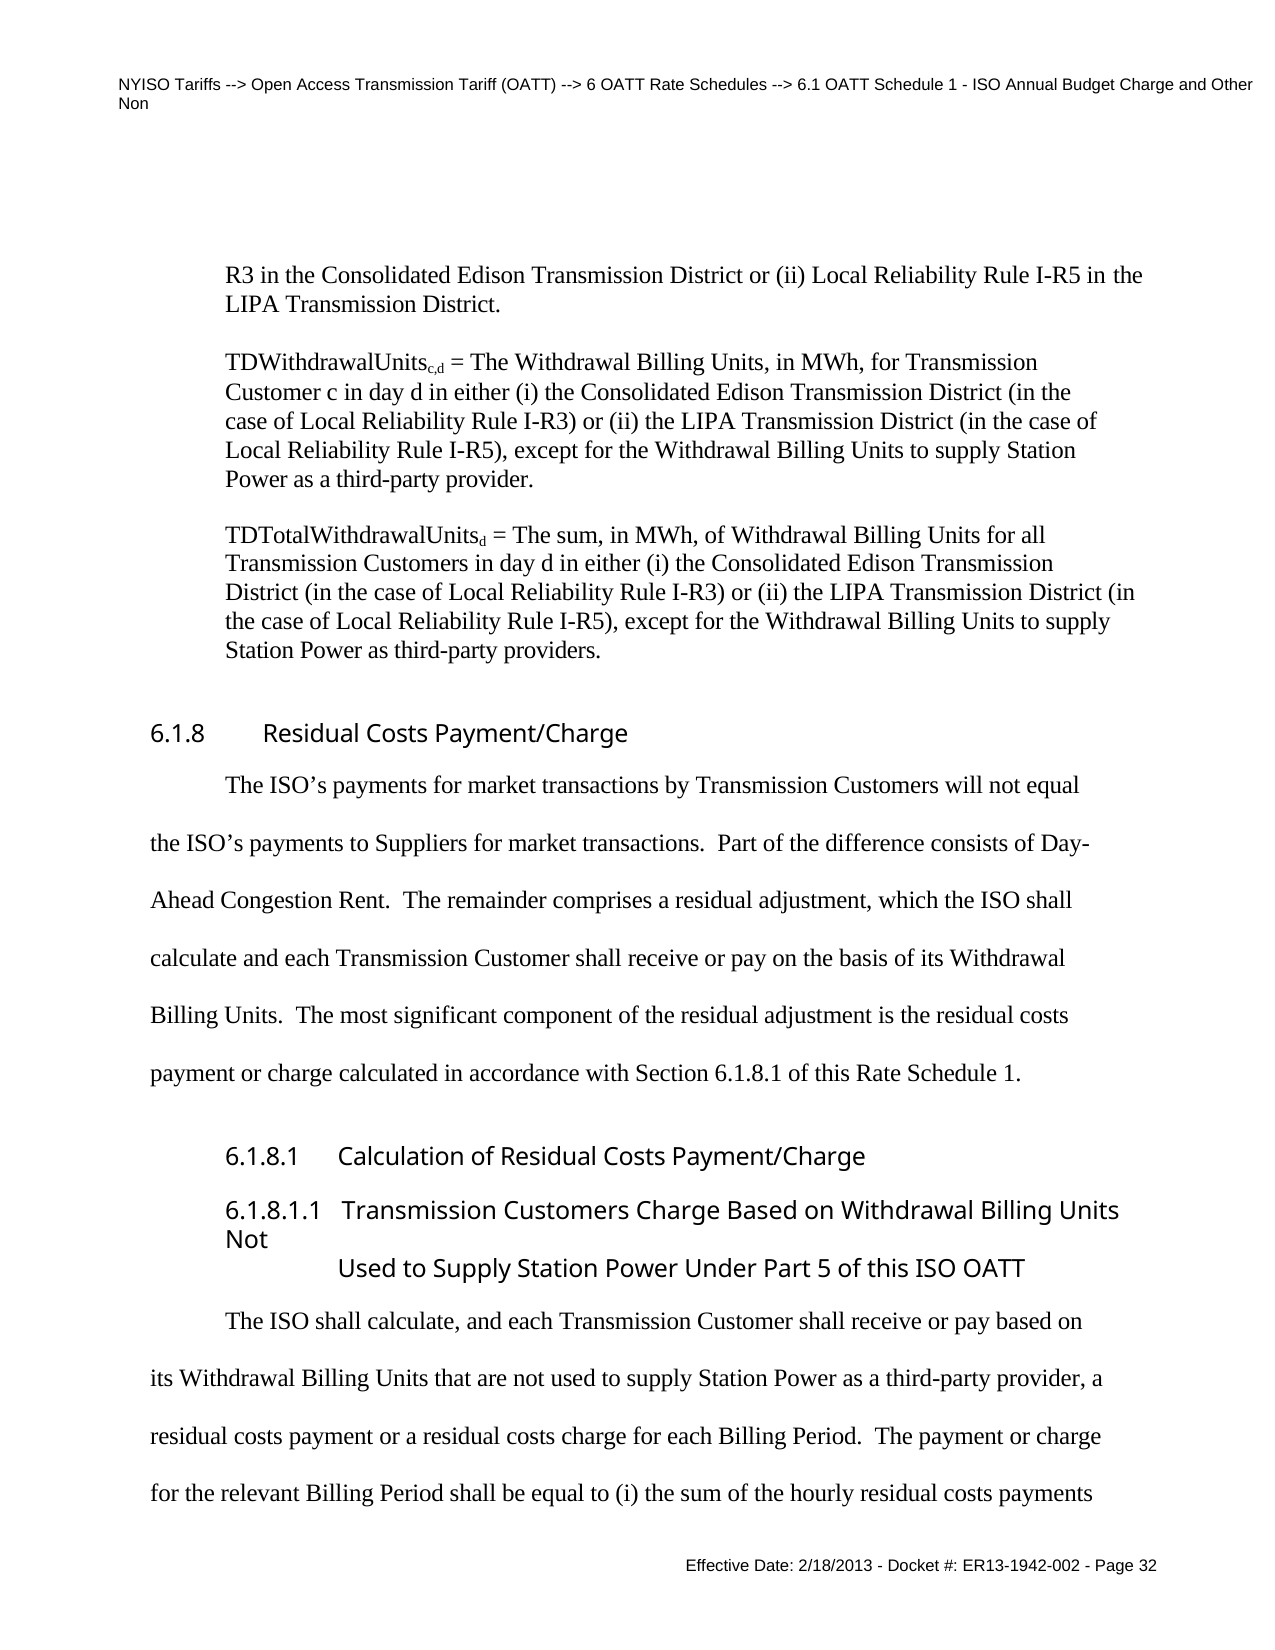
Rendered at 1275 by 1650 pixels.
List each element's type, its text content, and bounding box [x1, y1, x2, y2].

text TDTotalWithdrawalUnitsd = The sum, in MWh, of Withdrawal Billing Units for all [225, 521, 1275, 550]
text District (in the case of Local Reliability Rule I-R3) or (ii) the LIPA Transmission District (in the case of Local Reliability Rule I-R5), except for the Withdrawal Billing Units to supply Station Power as third-party providers. [225, 577, 1141, 664]
text TDWithdrawalUnitsc,d = The Withdrawal Billing Units, in MWh, for Transmission [225, 348, 1275, 377]
text Customer c in day d in either (i) the Consolidated Edison Transmission District (in the [225, 377, 1275, 406]
text 6.1.8 Residual Costs Payment/Charge [150, 719, 1275, 748]
text R3 in the Consolidated Edison Transmission District or (ii) Local Reliability Rule I-R5 in the LIPA Transmission District. [225, 260, 1143, 318]
text 6.1.8.1 Calculation of Residual Costs Payment/Charge [225, 1142, 1275, 1171]
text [150, 1283, 1143, 1513]
text The ISO’s payments for market transactions by Transmission Customers will not equal the ISO’s payments to Suppliers for market transactions. Part of the difference consists of Day- Ahead Congestion Rent. The remainder comprises a residual adjustment, which the ISO shall calculate and each Transmission Customer shall receive or pay on the basis of its Withdrawal Billing Units. The most significant component of the residual adjustment is the residual costs payment or charge calculated in accordance with Section 6.1.8.1 of this Rate Schedule 1. [150, 748, 1129, 1093]
text case of Local Reliability Rule I-R3) or (ii) the LIPA Transmission District (in the case of Local Reliability Rule I-R5), except for the Withdrawal Billing Units to supply Station Power as a third-party provider. [225, 406, 1136, 493]
text Transmission Customers in day d in either (i) the Consolidated Edison Transmission [225, 550, 1275, 576]
text 6.1.8.1.1 Transmission Customers Charge Based on Withdrawal Billing Units Not Used to Supply Station Power Under Part 5 of this ISO OATT [225, 1196, 1133, 1283]
